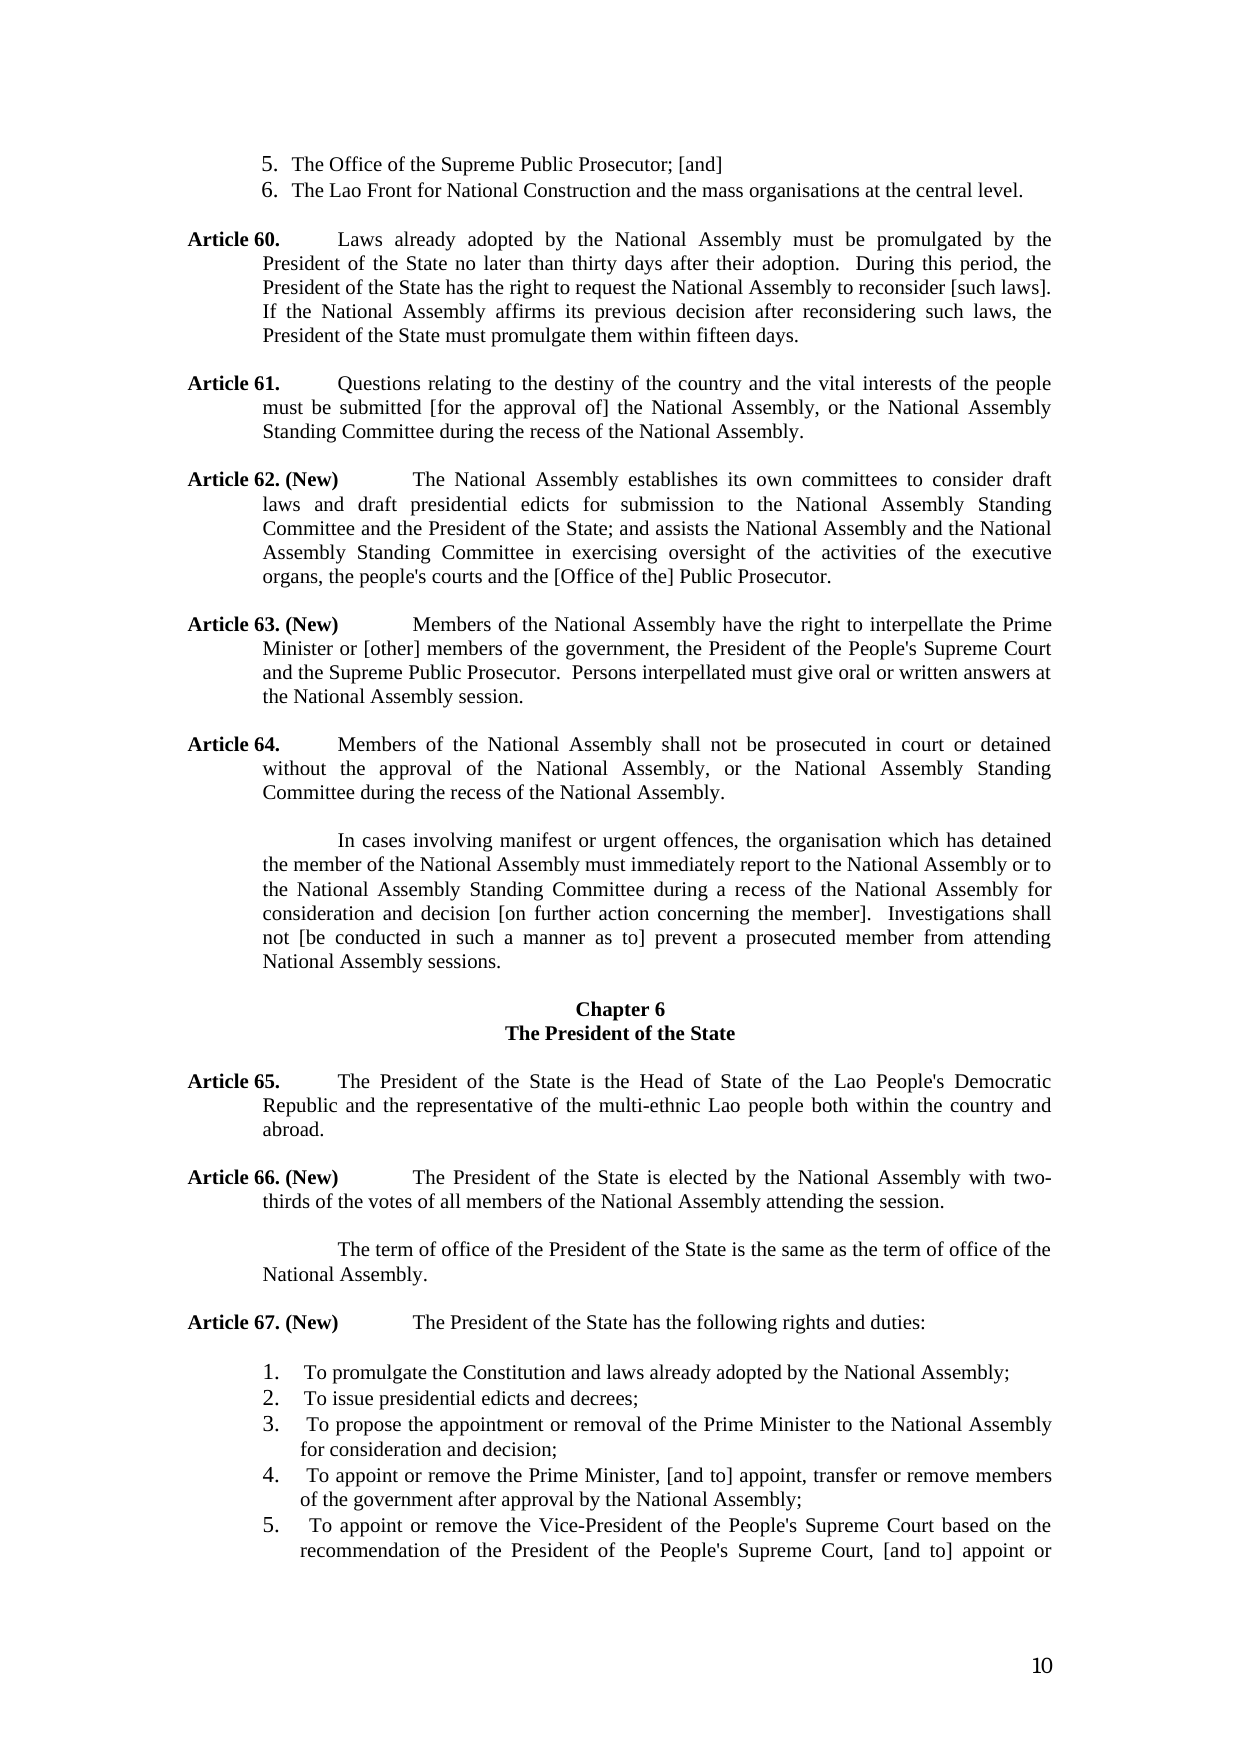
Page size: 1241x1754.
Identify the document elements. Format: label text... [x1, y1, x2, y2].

text The term of office of the President of the State is the same as the term of office of the National Assembly. [262, 1237, 1053, 1286]
text Article 65. The President of the State is the Head of State of the Lao People's Democratic Republic and the representative of the multi-ethnic Lao people both within the country and abroad. [187, 1069, 1053, 1141]
text Article 61. Questions relating to the destiny of the country and the vital interests of the people must be submitted [for the approval of] the National Assembly, or the National Assembly Standing Committee during the recess of the National Assembly. [187, 371, 1053, 443]
text 4. To appoint or remove the Prime Minister, [and to] appoint, transfer or remove members of the government after approval by the National Assembly; [262, 1461, 1053, 1511]
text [262, 1511, 1053, 1562]
text 6. The Lao Front for National Construction and the mass organisations at the central level. [261, 176, 1053, 203]
text 2. To issue presidential edicts and decrees; [262, 1384, 1053, 1410]
text Article 60. Laws already adopted by the National Assembly must be promulgated by the President of the State no later than thirty days after their adoption. During this period, the President of the State has the right to request the National Assembly to reconsider [such laws]. If the National Assembly affirms its previous decision after reconsidering such laws, the President of the State must promulgate them within fifteen days. [187, 227, 1053, 347]
text Article 67. (New) The President of the State has the following rights and duties: [187, 1309, 1053, 1334]
text Chapter 6 [187, 997, 1053, 1021]
text Article 66. (New) The President of the State is elected by the National Assembly with two-thirds of the votes of all members of the National Assembly attending the session. [187, 1165, 1053, 1213]
text The President of the State [187, 1021, 1053, 1045]
text Article 63. (New) Members of the National Assembly have the right to interpellate the Prime Minister or [other] members of the government, the President of the People's Supreme Court and the Supreme Public Prosecutor. Persons interpellated must give oral or written answers at the National Assembly session. [187, 612, 1053, 708]
text 1. To promulgate the Constitution and laws already adopted by the National Assembly; [262, 1358, 1053, 1384]
text 3. To propose the appointment or removal of the Prime Minister to the National Assembly for consideration and decision; [262, 1410, 1053, 1461]
text 5. The Office of the Supreme Public Prosecutor; [and] [261, 150, 1053, 176]
text Article 62. (New) The National Assembly establishes its own committees to consider draft laws and draft presidential edicts for submission to the National Assembly Standing Committee and the President of the State; and assists the National Assembly and the National Assembly Standing Committee in exercising oversight of the activities of the executive organs, the people's courts and the [Office of the] Public Prosecutor. [187, 467, 1053, 588]
text Article 64. Members of the National Assembly shall not be prosecuted in court or detained without the approval of the National Assembly, or the National Assembly Standing Committee during the recess of the National Assembly. [187, 732, 1053, 804]
text In cases involving manifest or urgent offences, the organisation which has detained the member of the National Assembly must immediately report to the National Assembly or to the National Assembly Standing Committee during a recess of the National Assembly for consideration and decision [on further action concerning the member]. Investigations shall not [be conducted in such a manner as to] prevent a prosecuted member from attending National Assembly sessions. [262, 828, 1053, 973]
